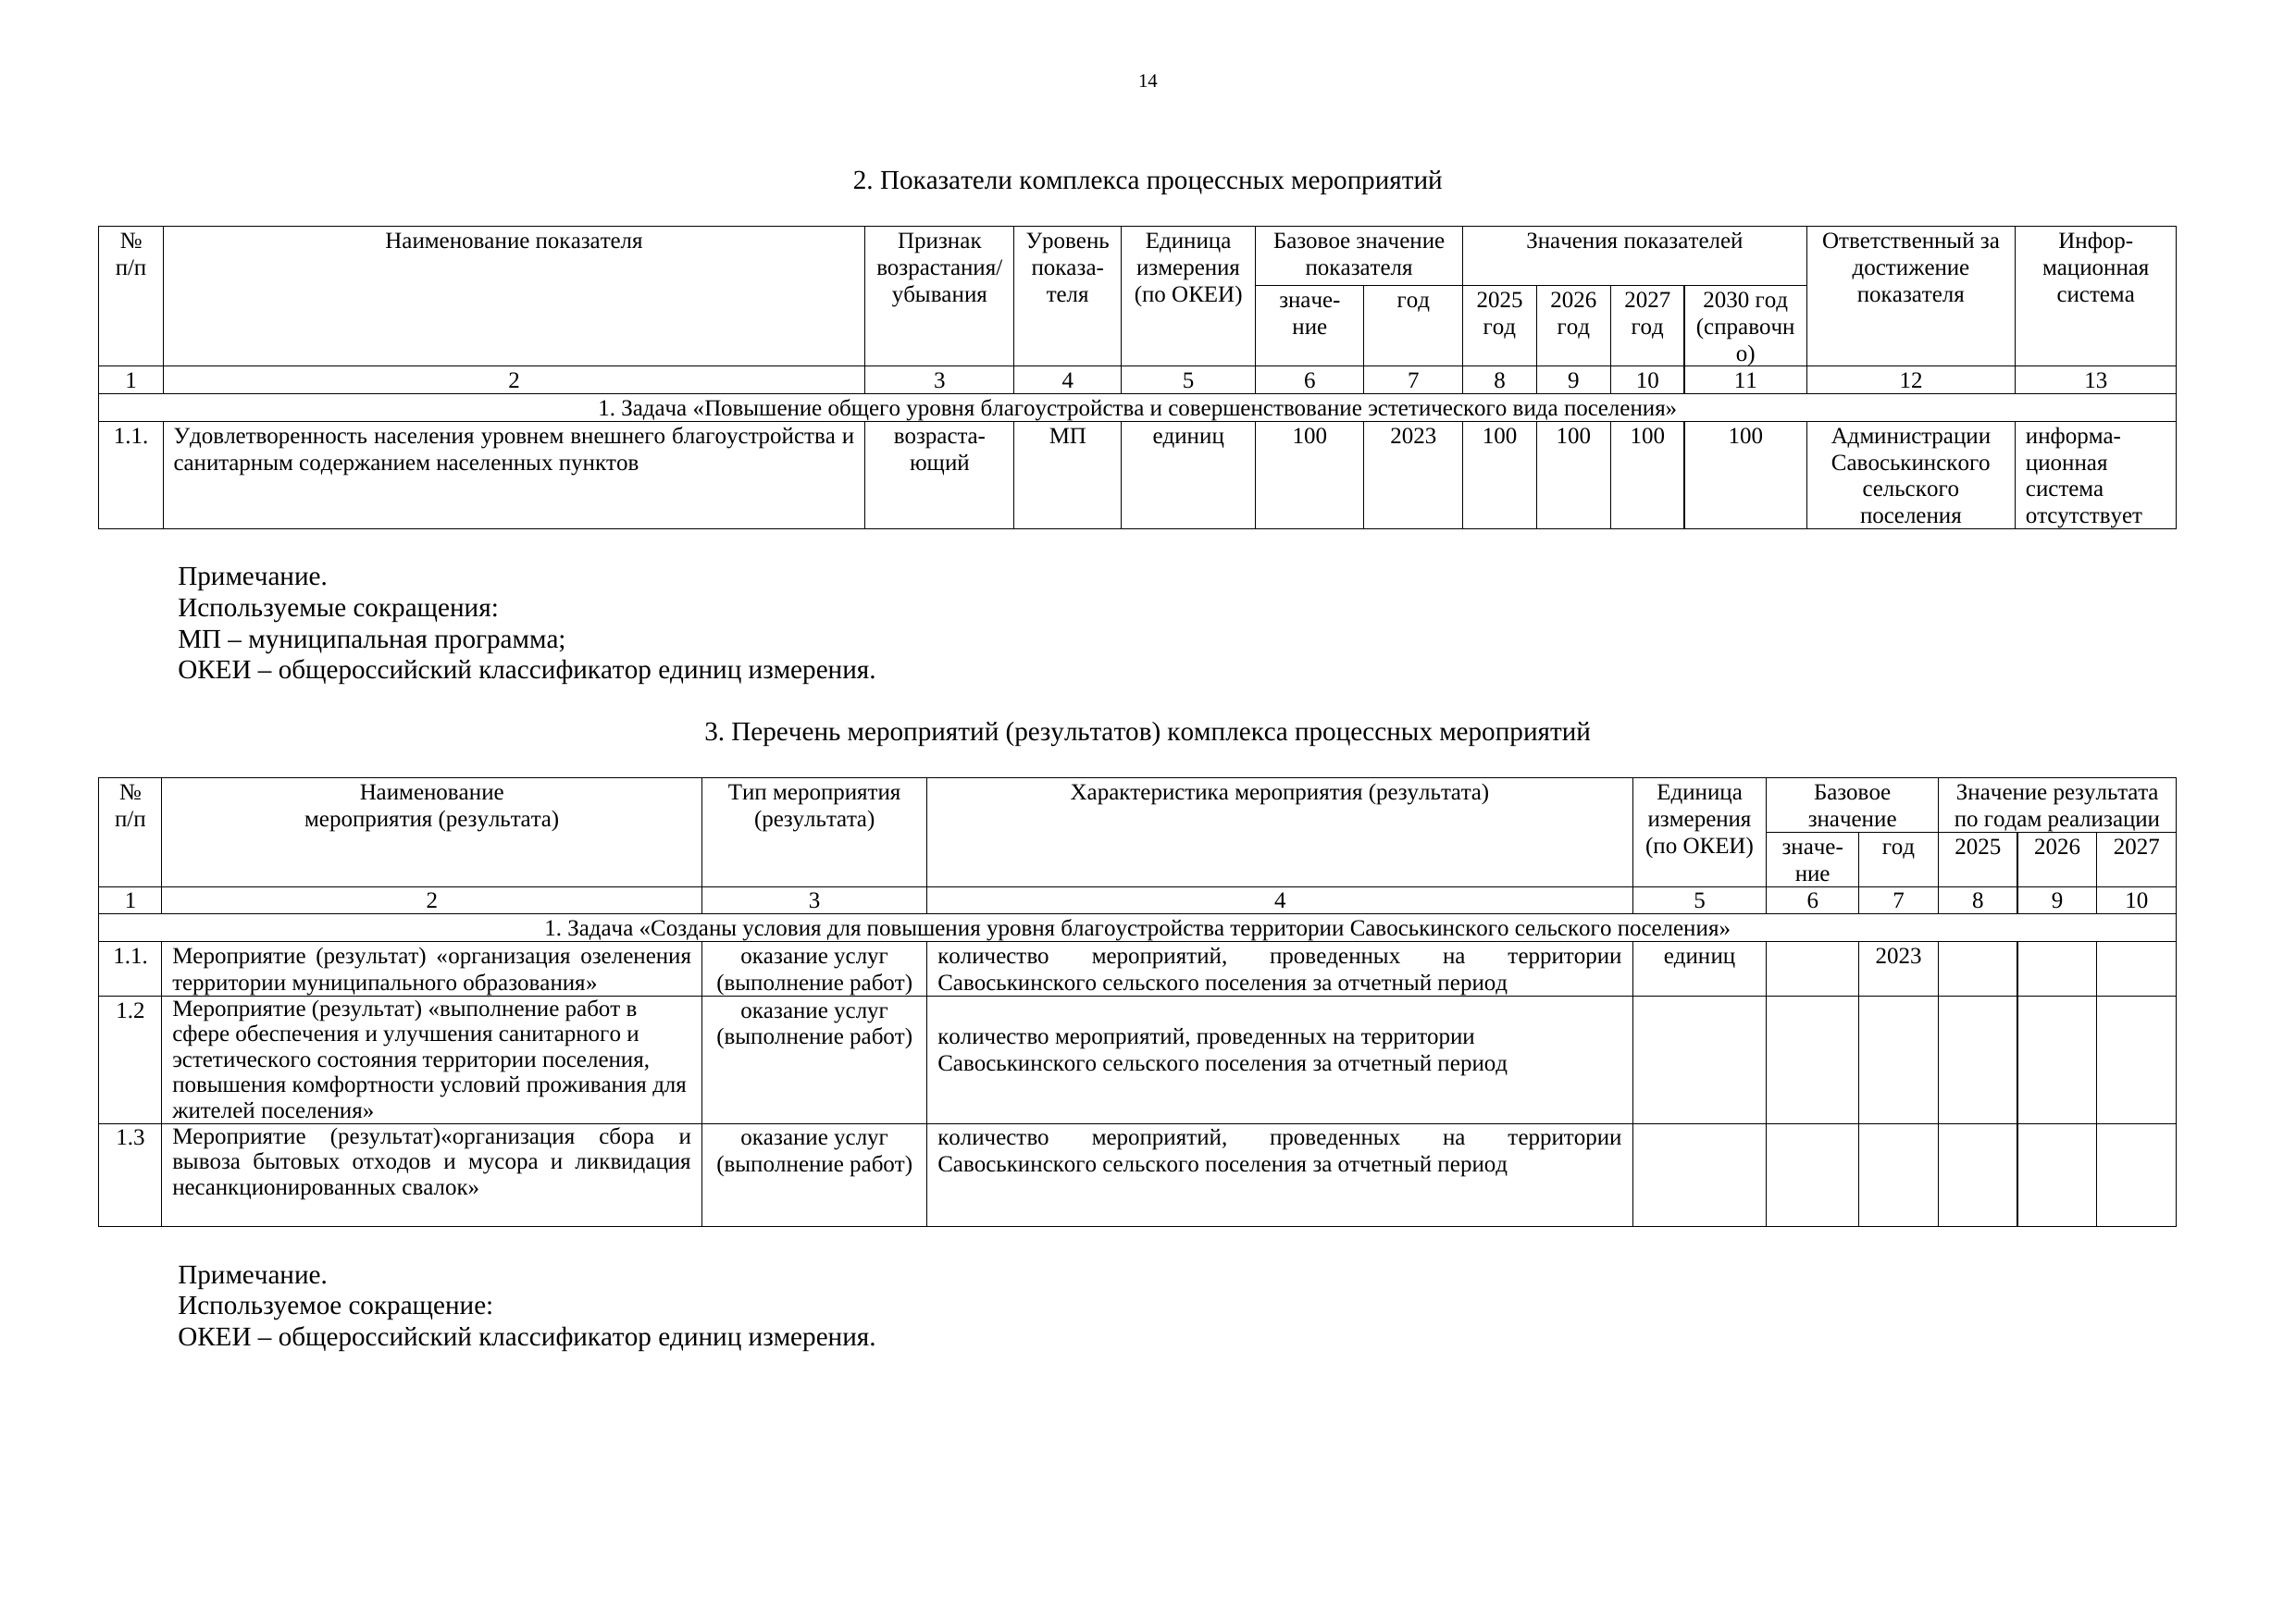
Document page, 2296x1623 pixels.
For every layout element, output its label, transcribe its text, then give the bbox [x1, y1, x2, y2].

text ОКЕИ – общероссийский классификатор единиц измерения. [109, 1320, 2186, 1352]
text Примечание. [109, 561, 2186, 591]
table_cell Мероприятие (результат) «организация озеленения территории муниципального образования» [162, 942, 701, 996]
table_cell информа-ционная система отсутствует [2016, 422, 2176, 528]
table_cell 2027 [2097, 833, 2176, 886]
table_cell 1.2 [99, 997, 161, 1122]
table_header Тип мероприятия (результата) [702, 778, 926, 886]
table_cell значе-ние [1256, 286, 1363, 365]
table_cell 5 [1122, 366, 1255, 393]
text ОКЕИ – общероссийский классификатор единиц измерения. [109, 653, 2186, 685]
table_cell 6 [1767, 887, 1858, 913]
table_cell [1859, 997, 1938, 1122]
table_cell оказание услуг (выполнение работ) [702, 942, 926, 996]
table_cell [1633, 1124, 1766, 1226]
table_cell 10 [1611, 366, 1683, 393]
table_cell [1633, 997, 1766, 1122]
table_cell 100 [1537, 422, 1610, 528]
table_cell [1767, 942, 1858, 996]
table_header Ответственный за достижение показателя [1807, 227, 2015, 365]
table_cell 1.1. [99, 422, 163, 528]
table_cell 4 [927, 887, 1632, 913]
table_cell возраста-ющий [865, 422, 1013, 528]
table_cell [2018, 942, 2096, 996]
table_cell 9 [1537, 366, 1610, 393]
table_header Единица измерения (по ОКЕИ) [1633, 778, 1766, 886]
table_cell 2 [164, 366, 864, 393]
table_cell 100 [1463, 422, 1536, 528]
text Используемые сокращения: [109, 591, 2186, 623]
table_cell 10 [2097, 887, 2176, 913]
table_header Инфор-мационная система [2016, 227, 2176, 365]
table_header Значения показателей [1463, 227, 1806, 285]
table_header № п/п [99, 778, 161, 886]
table_cell 2026 [2018, 833, 2096, 886]
table_cell год [1364, 286, 1462, 365]
text Примечание. [109, 1258, 2186, 1289]
table_cell оказание услуг (выполнение работ) [702, 1124, 926, 1226]
table_header Базовое значение показателя [1256, 227, 1462, 285]
table_header Значение результата по годам реализации [1939, 778, 2176, 832]
table_header Наименование показателя [164, 227, 864, 365]
table_cell [2018, 1124, 2096, 1226]
table_cell [1767, 1124, 1858, 1226]
table_cell количество мероприятий, проведенных на территории Савоськинского сельского поселения за отчетный период [927, 942, 1632, 996]
table_cell 2 [162, 887, 701, 913]
table_cell 6 [1256, 366, 1363, 393]
table_cell 4 [1014, 366, 1121, 393]
table_header № п/п [99, 227, 163, 365]
table_cell значе-ние [1767, 833, 1858, 886]
table_cell количество мероприятий, проведенных на территории Савоськинского сельского поселения за отчетный период [927, 997, 1632, 1122]
table_cell оказание услуг (выполнение работ) [702, 997, 926, 1122]
table_cell 3 [865, 366, 1013, 393]
table_cell [2097, 942, 2176, 996]
table_cell 1.3 [99, 1124, 161, 1226]
table_cell 100 [1685, 422, 1806, 528]
table_cell 2026 год [1537, 286, 1610, 365]
table_cell 1. Задача «Повышение общего уровня благоустройства и совершенствование эстетического вида поселения» [99, 394, 2176, 421]
table_cell 13 [2016, 366, 2176, 393]
table_cell 12 [1807, 366, 2015, 393]
table_cell [2097, 1124, 2176, 1226]
table_cell 3 [702, 887, 926, 913]
table_cell 2025 [1939, 833, 2017, 886]
table_cell 1. Задача «Созданы условия для повышения уровня благоустройства территории Савоськинского сельского поселения» [99, 914, 2176, 941]
text 2. Показатели комплекса процессных мероприятий [109, 164, 2186, 195]
table_cell 1 [99, 366, 163, 393]
table_cell Мероприятие (результат)«организация сбора и вывоза бытовых отходов и мусора и ликвидация несанкционированных свалок» [162, 1124, 701, 1226]
table_cell [1939, 942, 2017, 996]
text 3. Перечень мероприятий (результатов) комплекса процессных мероприятий [109, 715, 2186, 747]
table_cell количество мероприятий, проведенных на территории Савоськинского сельского поселения за отчетный период [927, 1124, 1632, 1226]
text Используемое сокращение: [109, 1289, 2186, 1320]
table_cell год [1859, 833, 1938, 886]
table_cell 8 [1939, 887, 2017, 913]
table_cell 7 [1364, 366, 1462, 393]
table_header Характеристика мероприятия (результата) [927, 778, 1632, 886]
table_cell [2018, 997, 2096, 1122]
table_cell [2097, 997, 2176, 1122]
table_cell [1939, 1124, 2017, 1226]
table_cell 1 [99, 887, 161, 913]
table_cell Удовлетворенность населения уровнем внешнего благоустройства и санитарным содержанием населенных пунктов [164, 422, 864, 528]
table_header Уровень показа-теля [1014, 227, 1121, 365]
table_cell 2025 год [1463, 286, 1536, 365]
table_cell 11 [1685, 366, 1806, 393]
table_header Признак возрастания/убывания [865, 227, 1013, 365]
table_cell 1.1. [99, 942, 161, 996]
table_cell 100 [1256, 422, 1363, 528]
table_cell [1939, 997, 2017, 1122]
table_header Единица измерения (по ОКЕИ) [1122, 227, 1255, 365]
table_cell [1767, 997, 1858, 1122]
text МП – муниципальная программа; [109, 623, 2186, 653]
table_cell 8 [1463, 366, 1536, 393]
table_cell Администрации Савоськинского сельского поселения [1807, 422, 2015, 528]
table_cell единиц [1633, 942, 1766, 996]
table_cell [1859, 1124, 1938, 1226]
table_cell 2023 [1364, 422, 1462, 528]
table_cell 2023 [1859, 942, 1938, 996]
table_cell 2030 год (справочно) [1685, 286, 1806, 365]
table_cell 5 [1633, 887, 1766, 913]
table_header Наименование мероприятия (результата) [162, 778, 701, 886]
table_header Базовое значение [1767, 778, 1938, 832]
table_cell 9 [2018, 887, 2096, 913]
table_cell 7 [1859, 887, 1938, 913]
table_cell 100 [1611, 422, 1683, 528]
table_cell Мероприятие (результат) «выполнение работ в сфере обеспечения и улучшения санитарного и эстетического состояния территории поселения, повышения комфортности условий проживания для жителей поселения» [162, 997, 701, 1122]
table_cell МП [1014, 422, 1121, 528]
table_cell единиц [1122, 422, 1255, 528]
table_cell 2027 год [1611, 286, 1683, 365]
